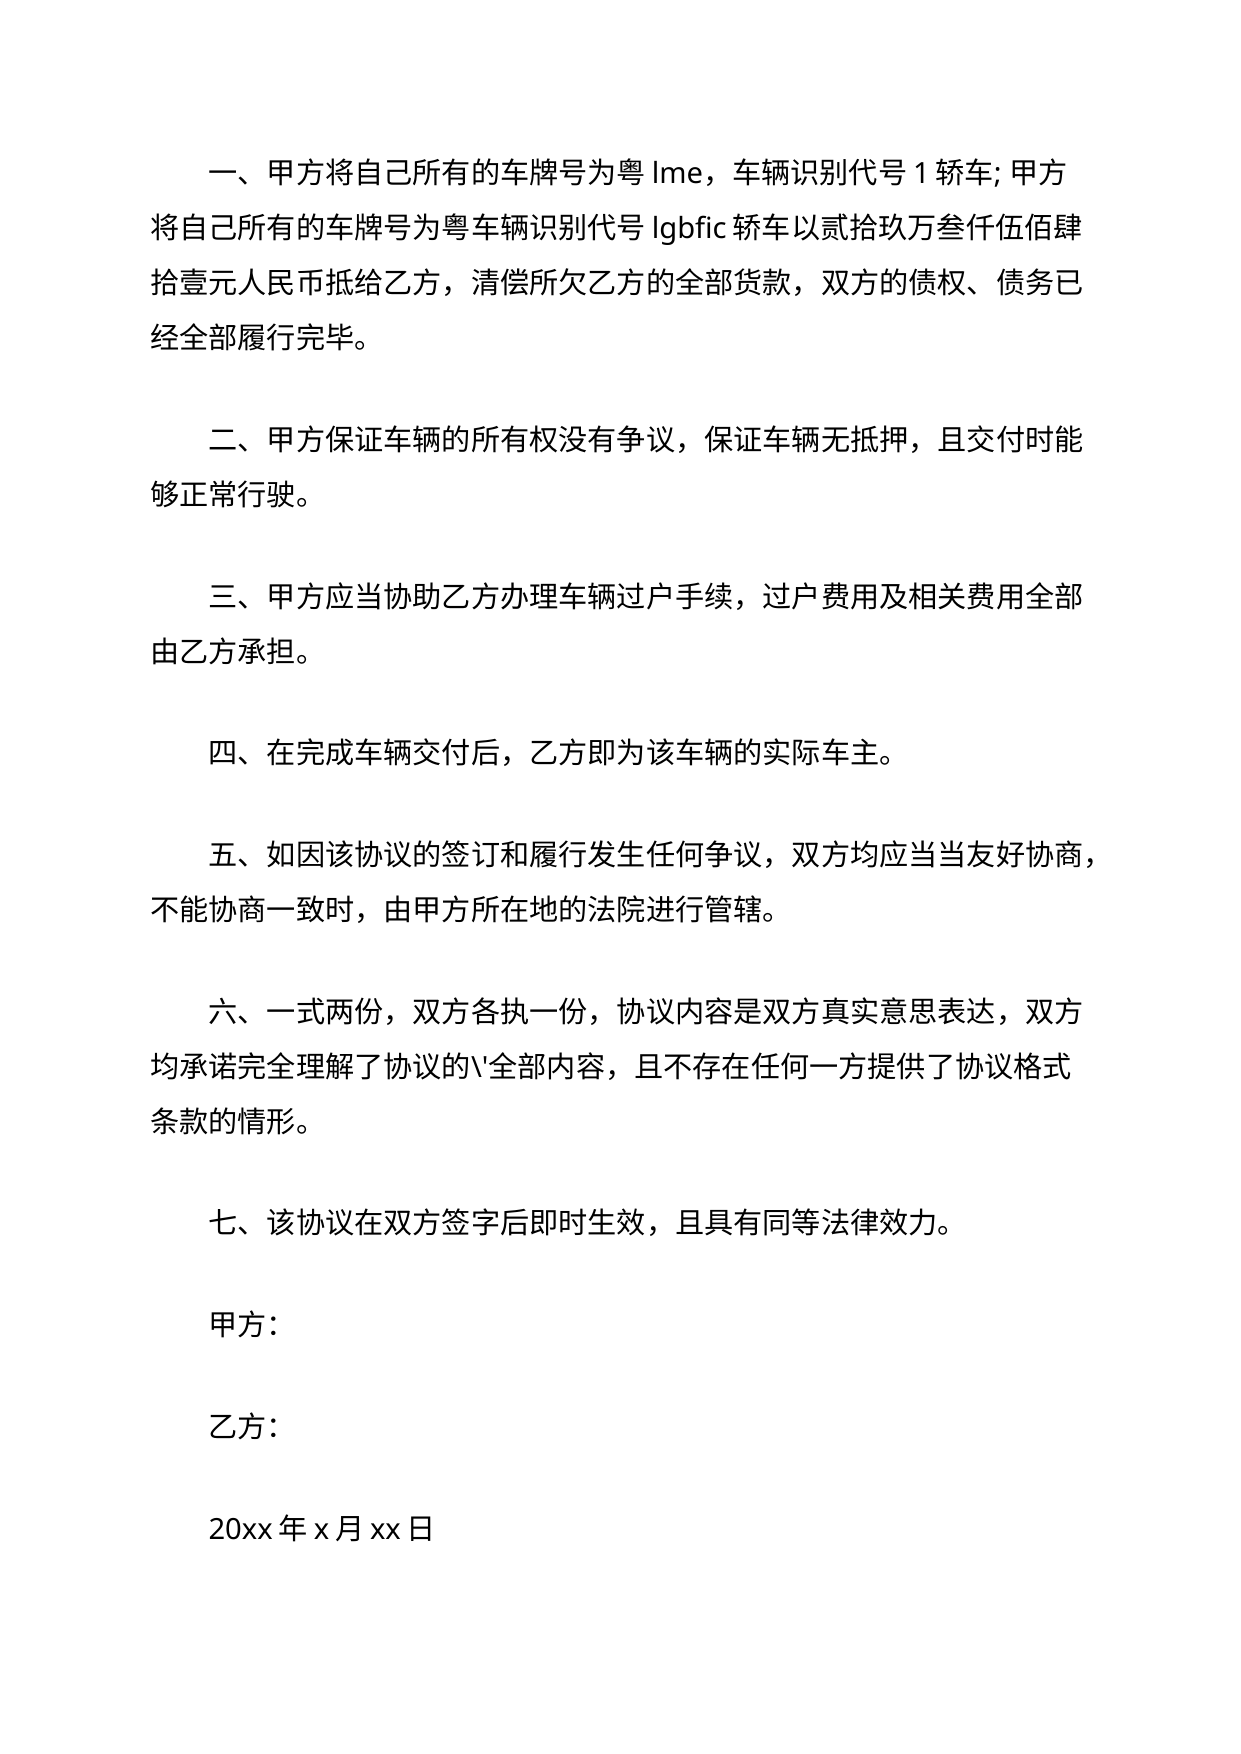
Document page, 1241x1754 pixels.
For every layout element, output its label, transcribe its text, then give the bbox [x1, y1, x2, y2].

text 一、甲方将自己所有的车牌号为粤lme，车辆识别代号1轿车; 甲方将自己所有的车牌号为粤车辆识别代号lgbfic轿车以贰拾玖万叁仟伍佰肆拾壹元人民币抵给乙方，清偿所欠乙方的全部货款，双方的债权、债务已经全部履行完毕。 [150, 150, 1090, 357]
text 20xx年x月xx日 [150, 1505, 1090, 1548]
text 六、一式两份，双方各执一份，协议内容是双方真实意思表达，双方均承诺完全理解了协议的\'全部内容，且不存在任何一方提供了协议格式条款的情形。 [150, 988, 1090, 1141]
text 二、甲方保证车辆的所有权没有争议，保证车辆无抵押，且交付时能够正常行驶。 [150, 417, 1090, 514]
text 甲方： [150, 1302, 1090, 1344]
text 乙方： [150, 1404, 1090, 1446]
text 七、该协议在双方签字后即时生效，且具有同等法律效力。 [150, 1200, 1090, 1242]
text 三、甲方应当协助乙方办理车辆过户手续，过户费用及相关费用全部由乙方承担。 [150, 573, 1090, 671]
text 四、在完成车辆交付后，乙方即为该车辆的实际车主。 [150, 730, 1090, 772]
text 五、如因该协议的签订和履行发生任何争议，双方均应当当友好协商，不能协商一致时，由甲方所在地的法院进行管辖。 [150, 832, 1090, 929]
